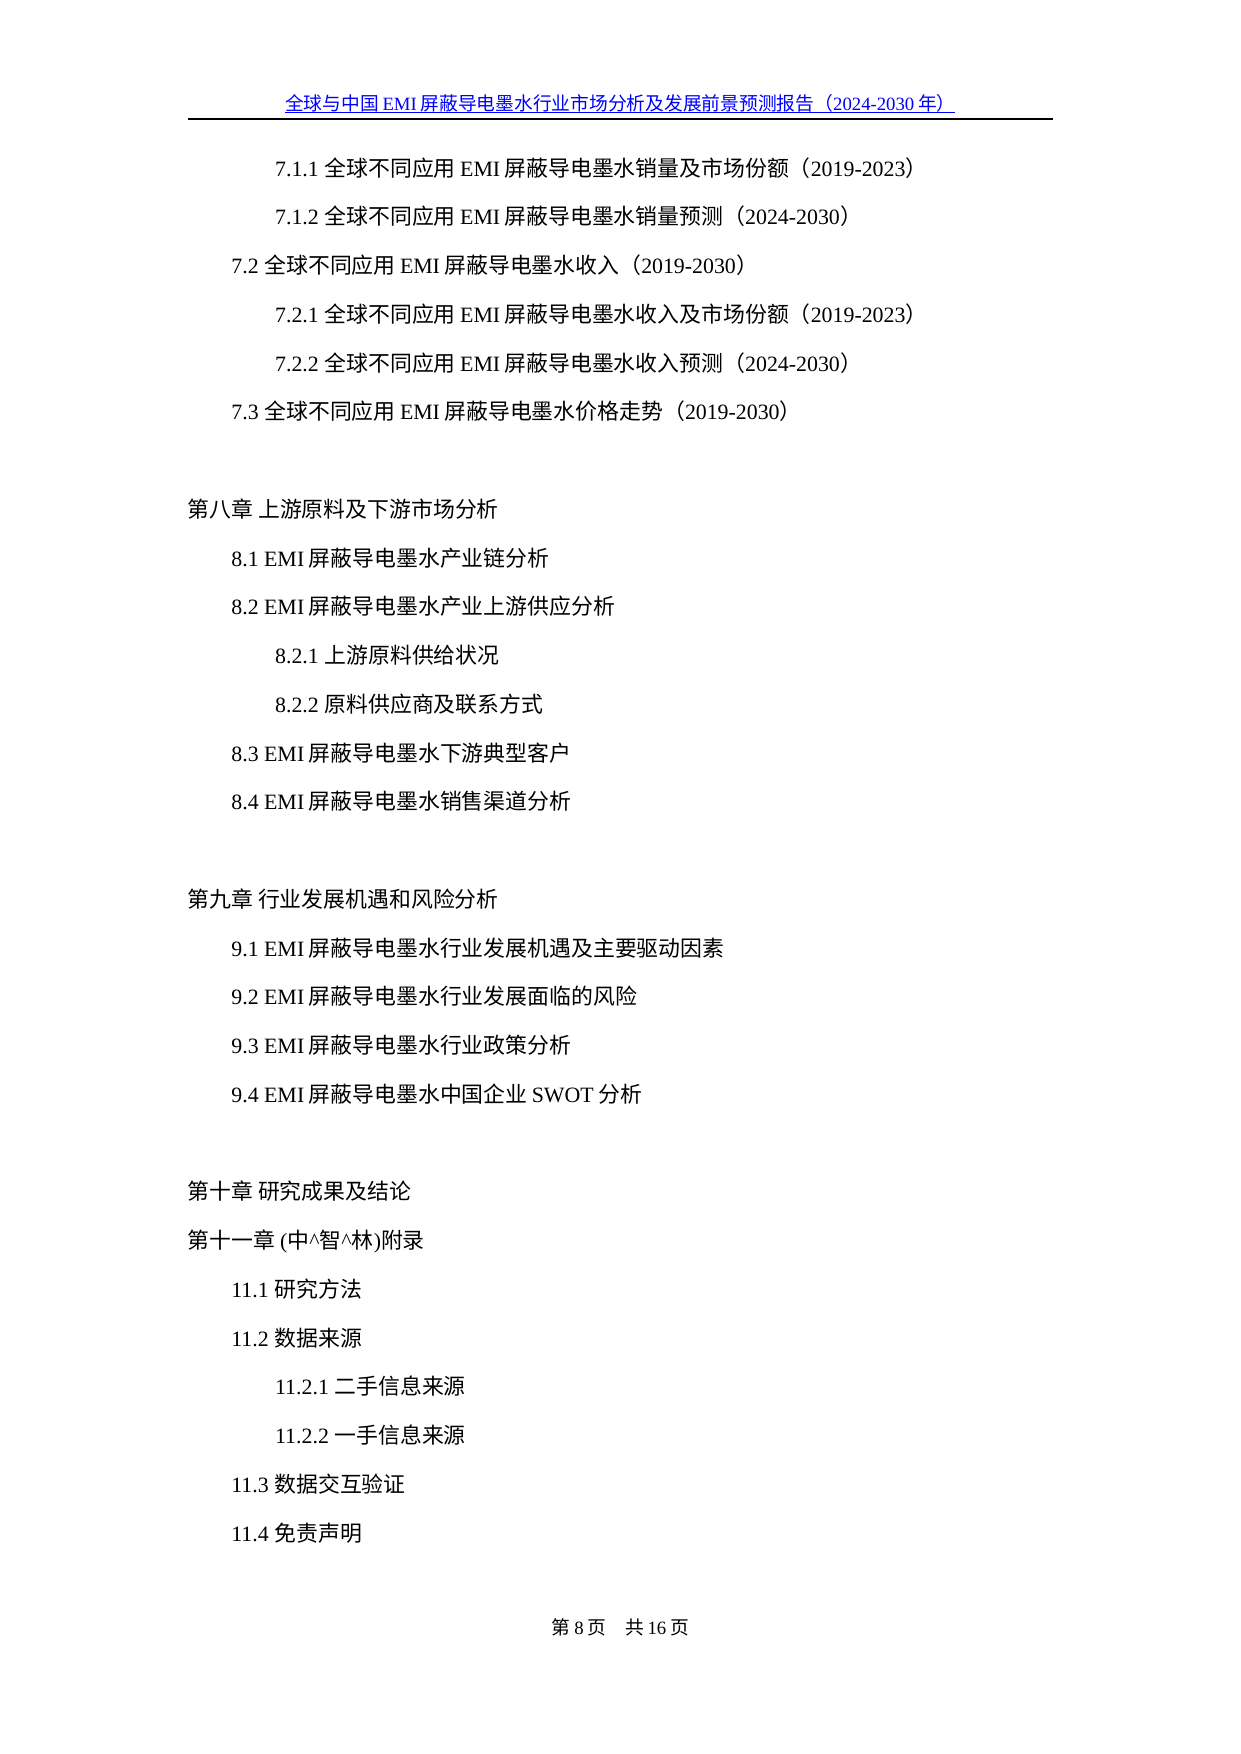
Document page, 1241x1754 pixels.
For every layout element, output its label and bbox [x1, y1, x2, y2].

text [187, 150, 1053, 1548]
